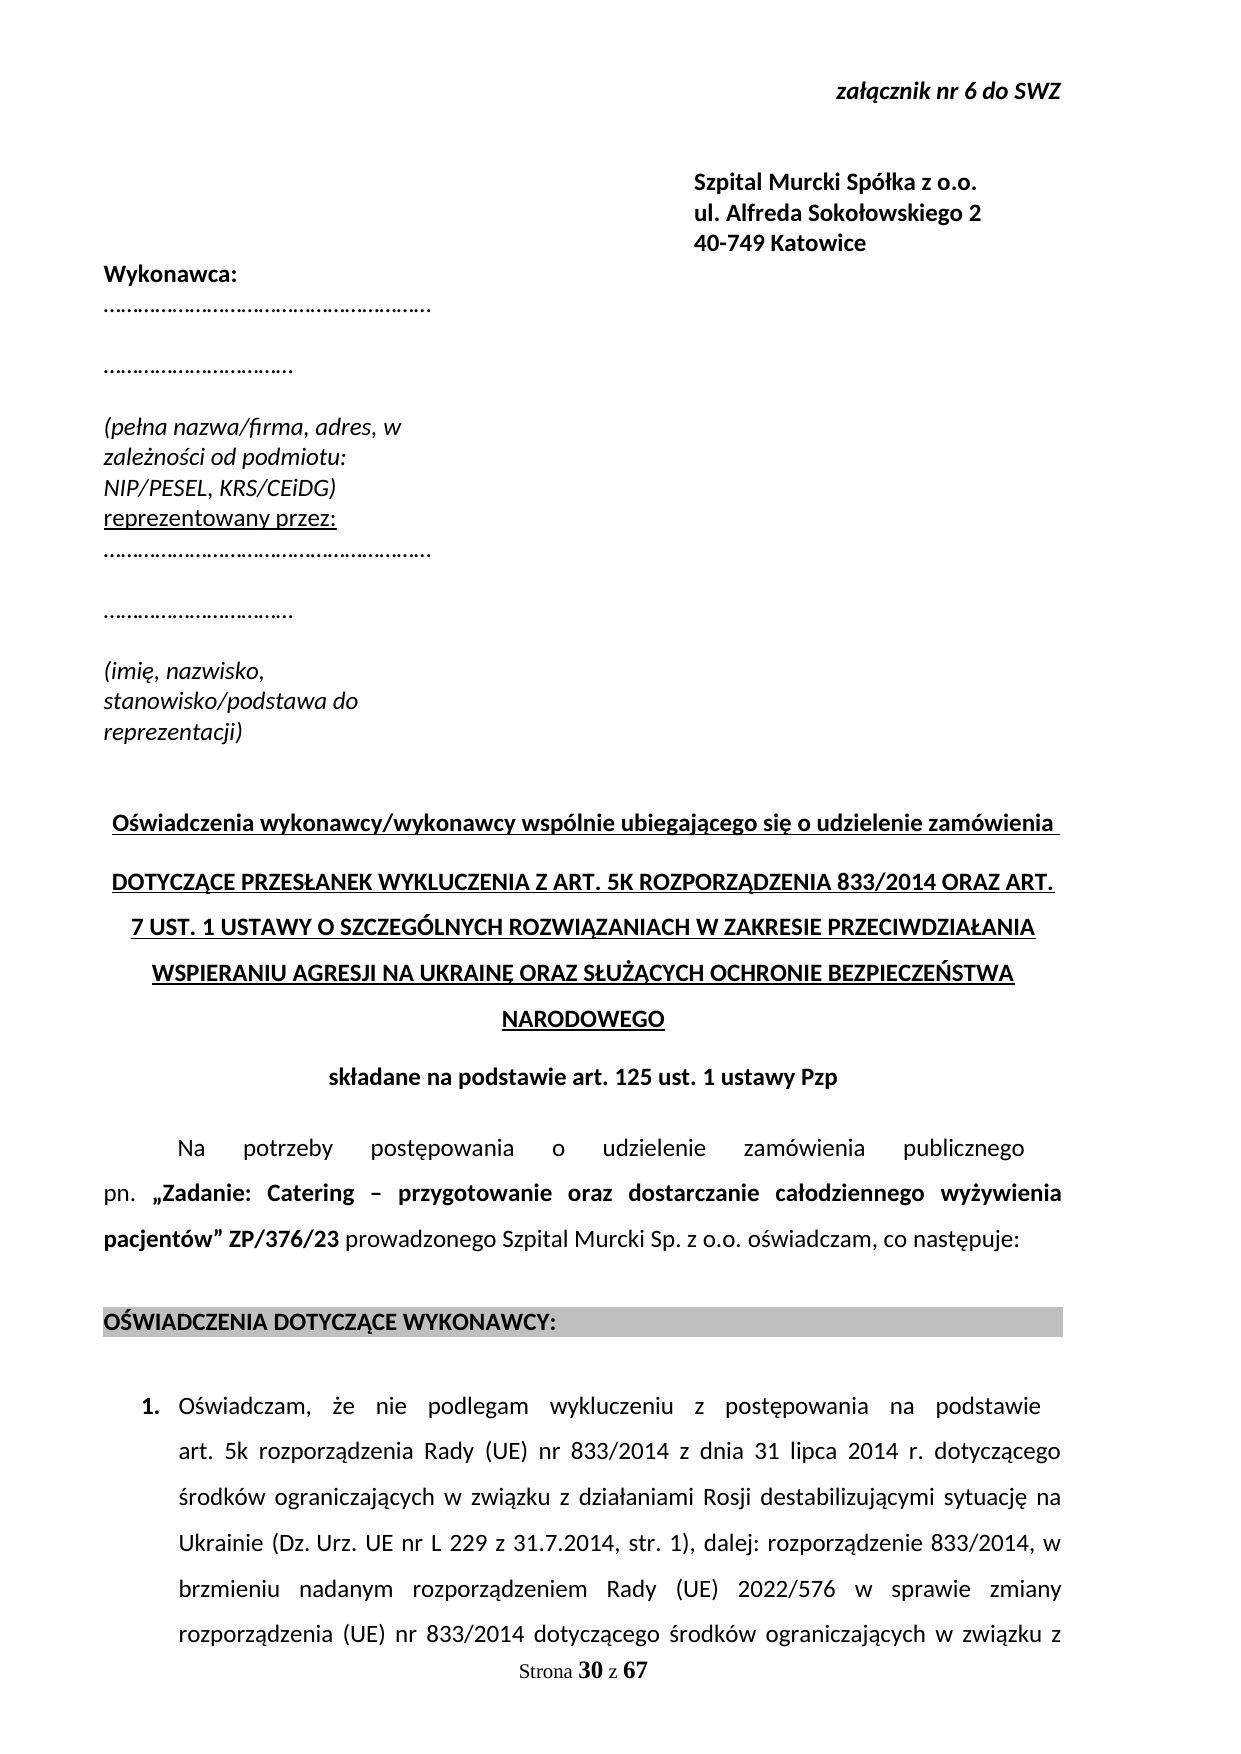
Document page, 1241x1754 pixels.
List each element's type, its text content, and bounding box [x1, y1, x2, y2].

subtitle załącznik nr 6 do SWZ [103, 75, 1063, 106]
text DOTYCZĄCE PRZESŁANEK WYKLUCZENIA Z ART. 5K ROZPORZĄDZENIA 833/2014 ORAZ ART. 7 UST. 1 USTAWY o szczególnych rozwiązaniach w zakresie przeciwdziałania wspieraniu agresji na Ukrainę oraz służących ochronie bezpieczeństwa narodowego [103, 866, 1063, 1033]
text ……………………………………………………………………………… [103, 533, 443, 624]
text (pełna nazwa/firma, adres, w zależności od podmiotu: NIP/PESEL, KRS/CEiDG) [103, 411, 443, 502]
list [141, 1390, 1063, 1649]
text 40-749 Katowice [694, 228, 1063, 258]
text ul. Alfreda Sokołowskiego 2 [694, 197, 1063, 228]
text Szpital Murcki Spółka z o.o. [694, 167, 1063, 197]
text reprezentowany przez: [103, 502, 1063, 533]
text Oświadczenia wykonawcy/wykonawcy wspólnie ubiegającego się o udzielenie zamówienia [103, 807, 1063, 838]
text ……………………………………………………………………………… [103, 289, 443, 380]
text OŚWIADCZENIA DOTYCZĄCE WYKONAWCY: [103, 1307, 1063, 1337]
text składane na podstawie art. 125 ust. 1 ustawy Pzp [103, 1061, 1063, 1092]
text Na potrzeby postępowania o udzielenie zamówienia publicznego pn. „Zadanie: Catering – przygotowanie oraz dostarczanie całodziennego wyżywienia pacjentów” ZP/376/23 prowadzonego Szpital Murcki Sp. z o.o. oświadczam, co następuje: [103, 1132, 1063, 1254]
text Wykonawca: [103, 258, 1063, 289]
text (imię, nazwisko, stanowisko/podstawa do reprezentacji) [103, 655, 443, 746]
